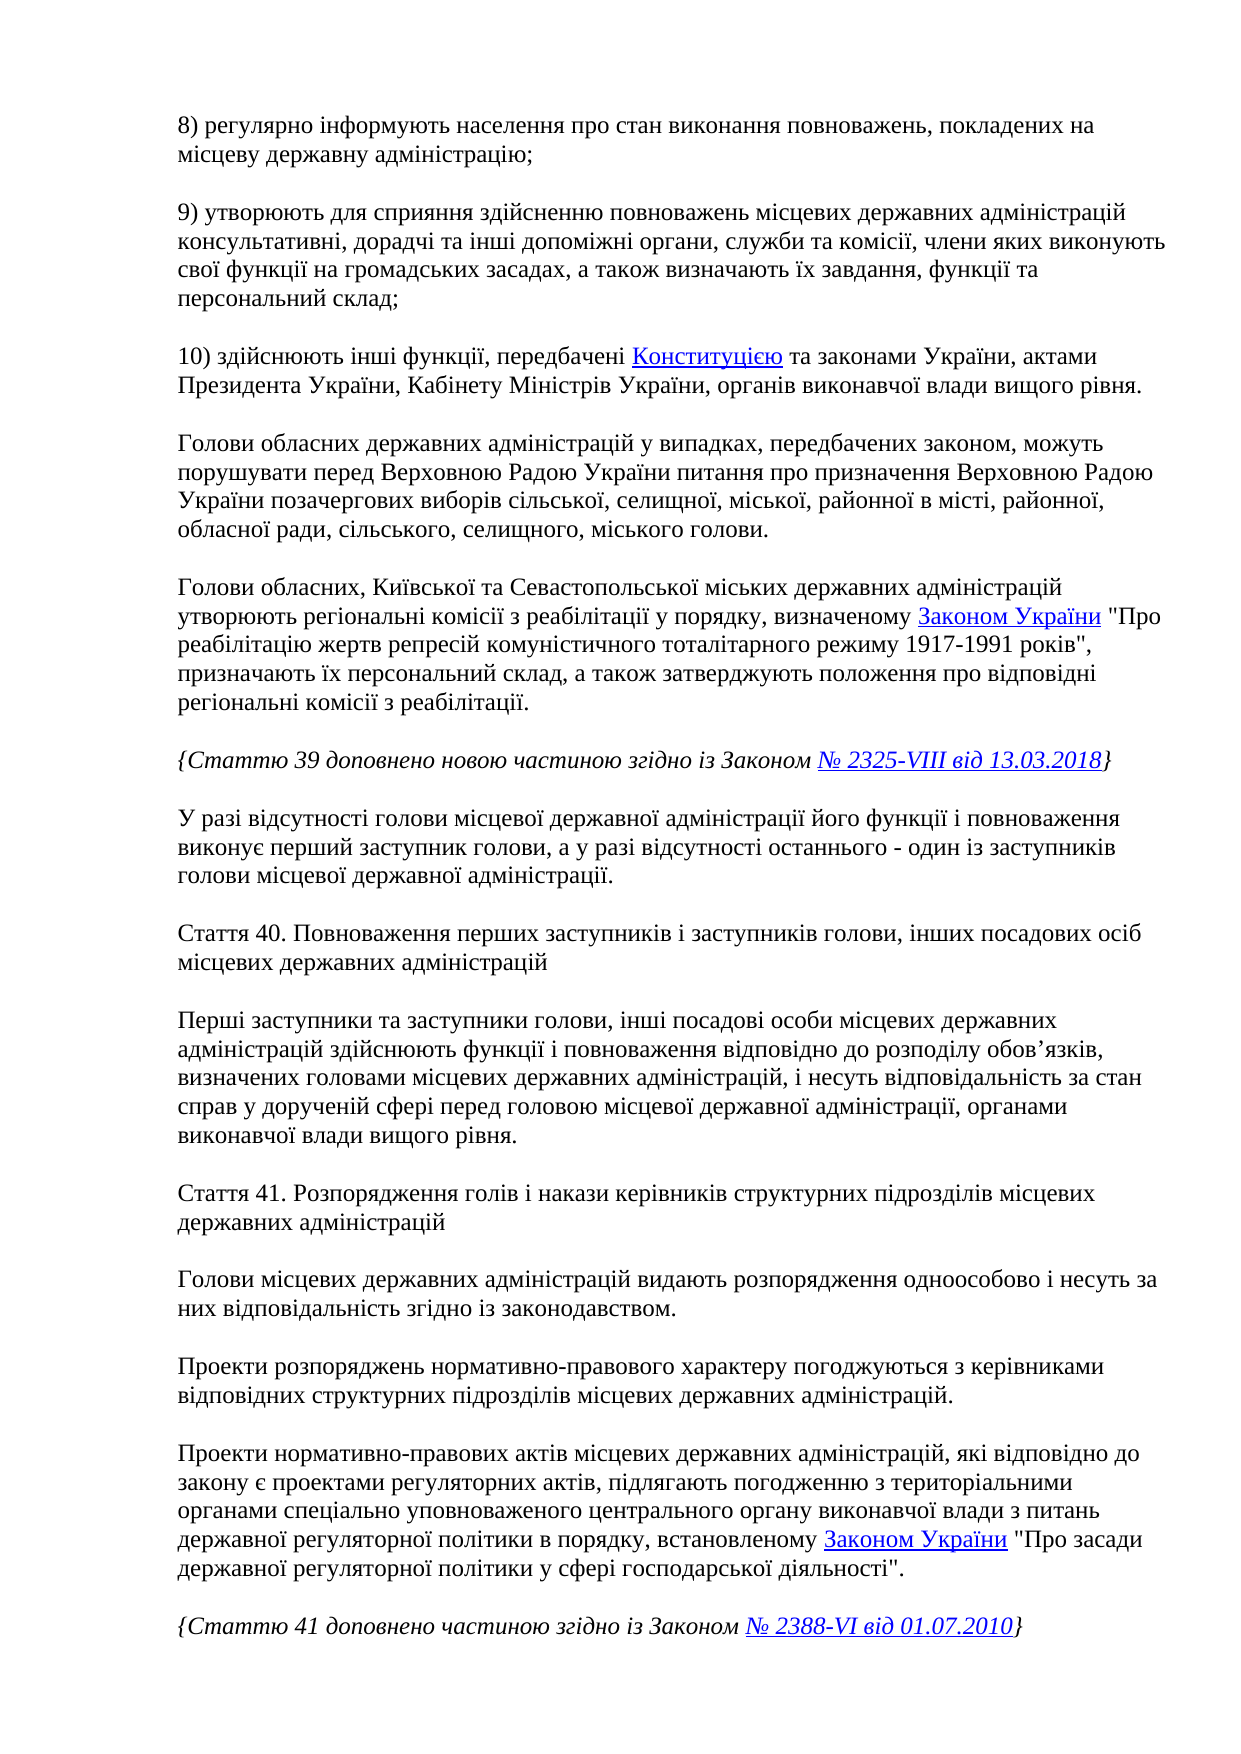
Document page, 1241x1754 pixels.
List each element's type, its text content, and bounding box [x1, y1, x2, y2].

text 8) регулярно інформують населення про стан виконання повноважень, покладених на місцеву державну адміністрацію; [177, 110, 1167, 168]
text Проекти розпоряджень нормативно-правового характеру погоджуються з керівниками відповідних структурних підрозділів місцевих державних адміністрацій. [177, 1351, 1167, 1409]
text Стаття 40. Повноваження перших заступників і заступників голови, інших посадових осіб місцевих державних адміністрацій [177, 918, 1167, 976]
text Голови місцевих державних адміністрацій видають розпорядження одноособово і несуть за них відповідальність згідно із законодавством. [177, 1264, 1167, 1322]
text Стаття 41. Розпорядження голів і накази керівників структурних підрозділів місцевих державних адміністрацій [177, 1178, 1167, 1235]
text Перші заступники та заступники голови, інші посадові особи місцевих державних адміністрацій здійснюють функції і повноваження відповідно до розподілу обов’язків, визначених головами місцевих державних адміністрацій, і несуть відповідальність за стан справ у дорученій сфері перед головою місцевої державної адміністрації, органами виконавчої влади вищого рівня. [177, 1005, 1167, 1149]
text Голови обласних, Київської та Севастопольської міських державних адміністрацій утворюють регіональні комісії з реабілітації у порядку, визначеному Законом України "Про реабілітацію жертв репресій комуністичного тоталітарного режиму 1917-1991 років", призначають їх персональний склад, а також затверджують положення про відповідні регіональні комісії з реабілітації. [177, 572, 1167, 716]
text Проекти нормативно-правових актів місцевих державних адміністрацій, які відповідно до закону є проектами регуляторних актів, підлягають погодженню з територіальними органами спеціально уповноваженого центрального органу виконавчої влади з питань державної регуляторної політики в порядку, встановленому Законом України "Про засади державної регуляторної політики у сфері господарської діяльності". [177, 1438, 1167, 1582]
text 10) здійснюють інші функції, передбачені Конституцією та законами України, актами Президента України, Кабінету Міністрів України, органів виконавчої влади вищого рівня. [177, 341, 1167, 399]
text {Статтю 39 доповнено новою частиною згідно із Законом № 2325-VIII від 13.03.2018} [177, 745, 1167, 774]
text Голови обласних державних адміністрацій у випадках, передбачених законом, можуть порушувати перед Верховною Радою України питання про призначення Верховною Радою України позачергових виборів сільської, селищної, міської, районної в місті, районної, обласної ради, сільського, селищного, міського голови. [177, 428, 1167, 543]
text {Статтю 41 доповнено частиною згідно із Законом № 2388-VI від 01.07.2010} [177, 1611, 1167, 1639]
text У разі відсутності голови місцевої державної адміністрації його функції і повноваження виконує перший заступник голови, а у разі відсутності останнього - один із заступників голови місцевої державної адміністрації. [177, 803, 1167, 889]
text 9) утворюють для сприяння здійсненню повноважень місцевих державних адміністрацій консультативні, дорадчі та інші допоміжні органи, служби та комісії, члени яких виконують свої функції на громадських засадах, а також визначають їх завдання, функції та персональний склад; [177, 197, 1167, 312]
